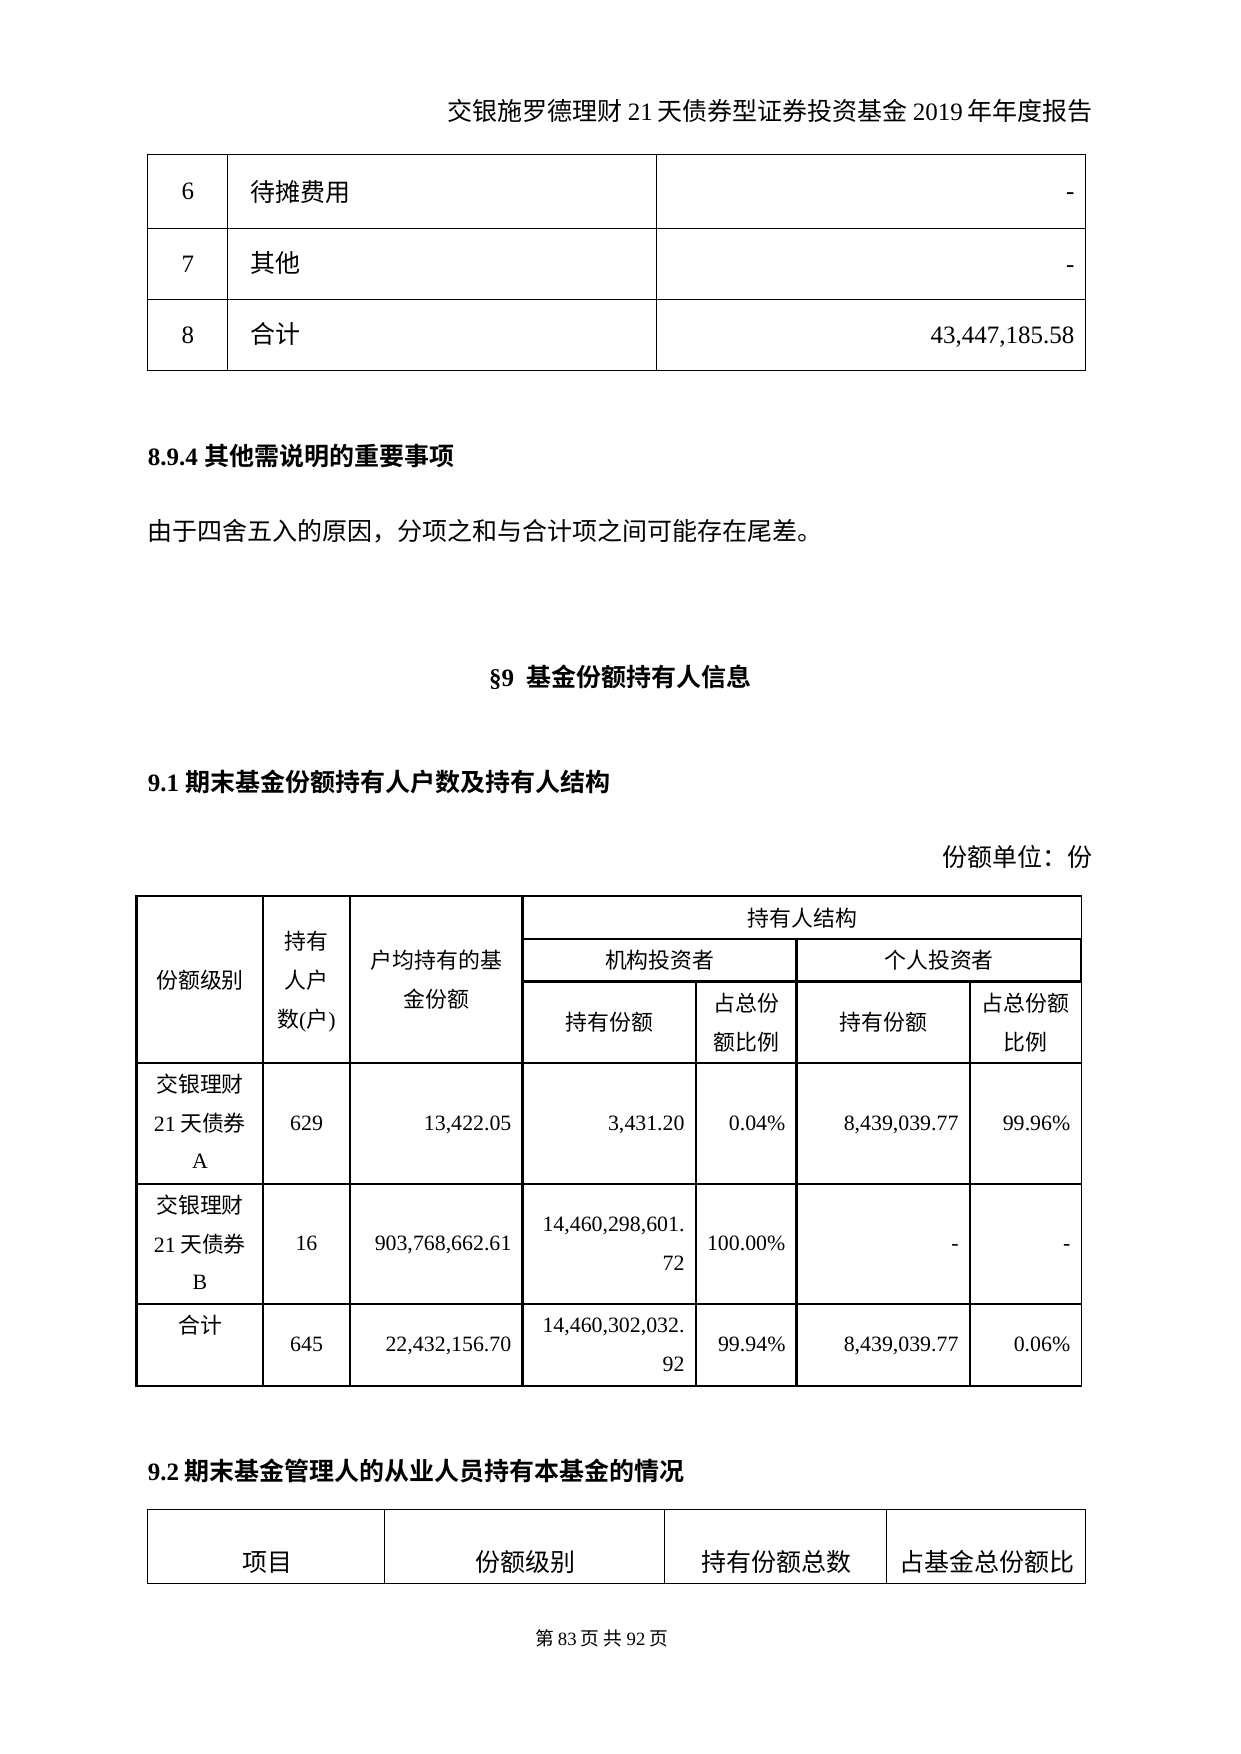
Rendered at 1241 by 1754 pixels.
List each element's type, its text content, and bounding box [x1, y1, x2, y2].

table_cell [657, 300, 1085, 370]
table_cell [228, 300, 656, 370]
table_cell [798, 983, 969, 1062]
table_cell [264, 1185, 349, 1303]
text 8.9.4 其他需说明的重要事项 [148, 422, 1092, 487]
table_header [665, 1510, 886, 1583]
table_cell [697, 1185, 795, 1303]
text 份额单位：份 [149, 823, 1092, 888]
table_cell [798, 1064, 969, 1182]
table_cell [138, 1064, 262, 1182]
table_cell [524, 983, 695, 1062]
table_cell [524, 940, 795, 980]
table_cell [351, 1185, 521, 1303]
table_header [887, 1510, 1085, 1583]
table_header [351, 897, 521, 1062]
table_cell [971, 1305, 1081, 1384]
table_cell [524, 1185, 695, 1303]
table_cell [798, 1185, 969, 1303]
subtitle 9.1 期末基金份额持有人户数及持有人结构 [148, 748, 1092, 813]
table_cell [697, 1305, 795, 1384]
text 由于四舍五入的原因，分项之和与合计项之间可能存在尾差。 [148, 497, 1092, 562]
subtitle 9.2期末基金管理人的从业人员持有本基金的情况 [148, 1437, 1092, 1502]
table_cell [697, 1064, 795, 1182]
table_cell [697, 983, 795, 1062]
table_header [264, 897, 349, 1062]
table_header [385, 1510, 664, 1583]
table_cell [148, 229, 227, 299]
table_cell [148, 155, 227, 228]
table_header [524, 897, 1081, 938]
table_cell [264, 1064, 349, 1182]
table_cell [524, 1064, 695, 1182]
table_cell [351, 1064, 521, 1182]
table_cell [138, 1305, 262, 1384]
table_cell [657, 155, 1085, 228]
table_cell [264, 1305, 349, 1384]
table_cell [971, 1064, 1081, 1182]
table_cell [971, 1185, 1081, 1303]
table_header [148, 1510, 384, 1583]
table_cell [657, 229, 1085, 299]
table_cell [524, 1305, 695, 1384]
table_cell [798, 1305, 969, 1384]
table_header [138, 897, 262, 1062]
subtitle §9 基金份额持有人信息 [148, 643, 1092, 708]
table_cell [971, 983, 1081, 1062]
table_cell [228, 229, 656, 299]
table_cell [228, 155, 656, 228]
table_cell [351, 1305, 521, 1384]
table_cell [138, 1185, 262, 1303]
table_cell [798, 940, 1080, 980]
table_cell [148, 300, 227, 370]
